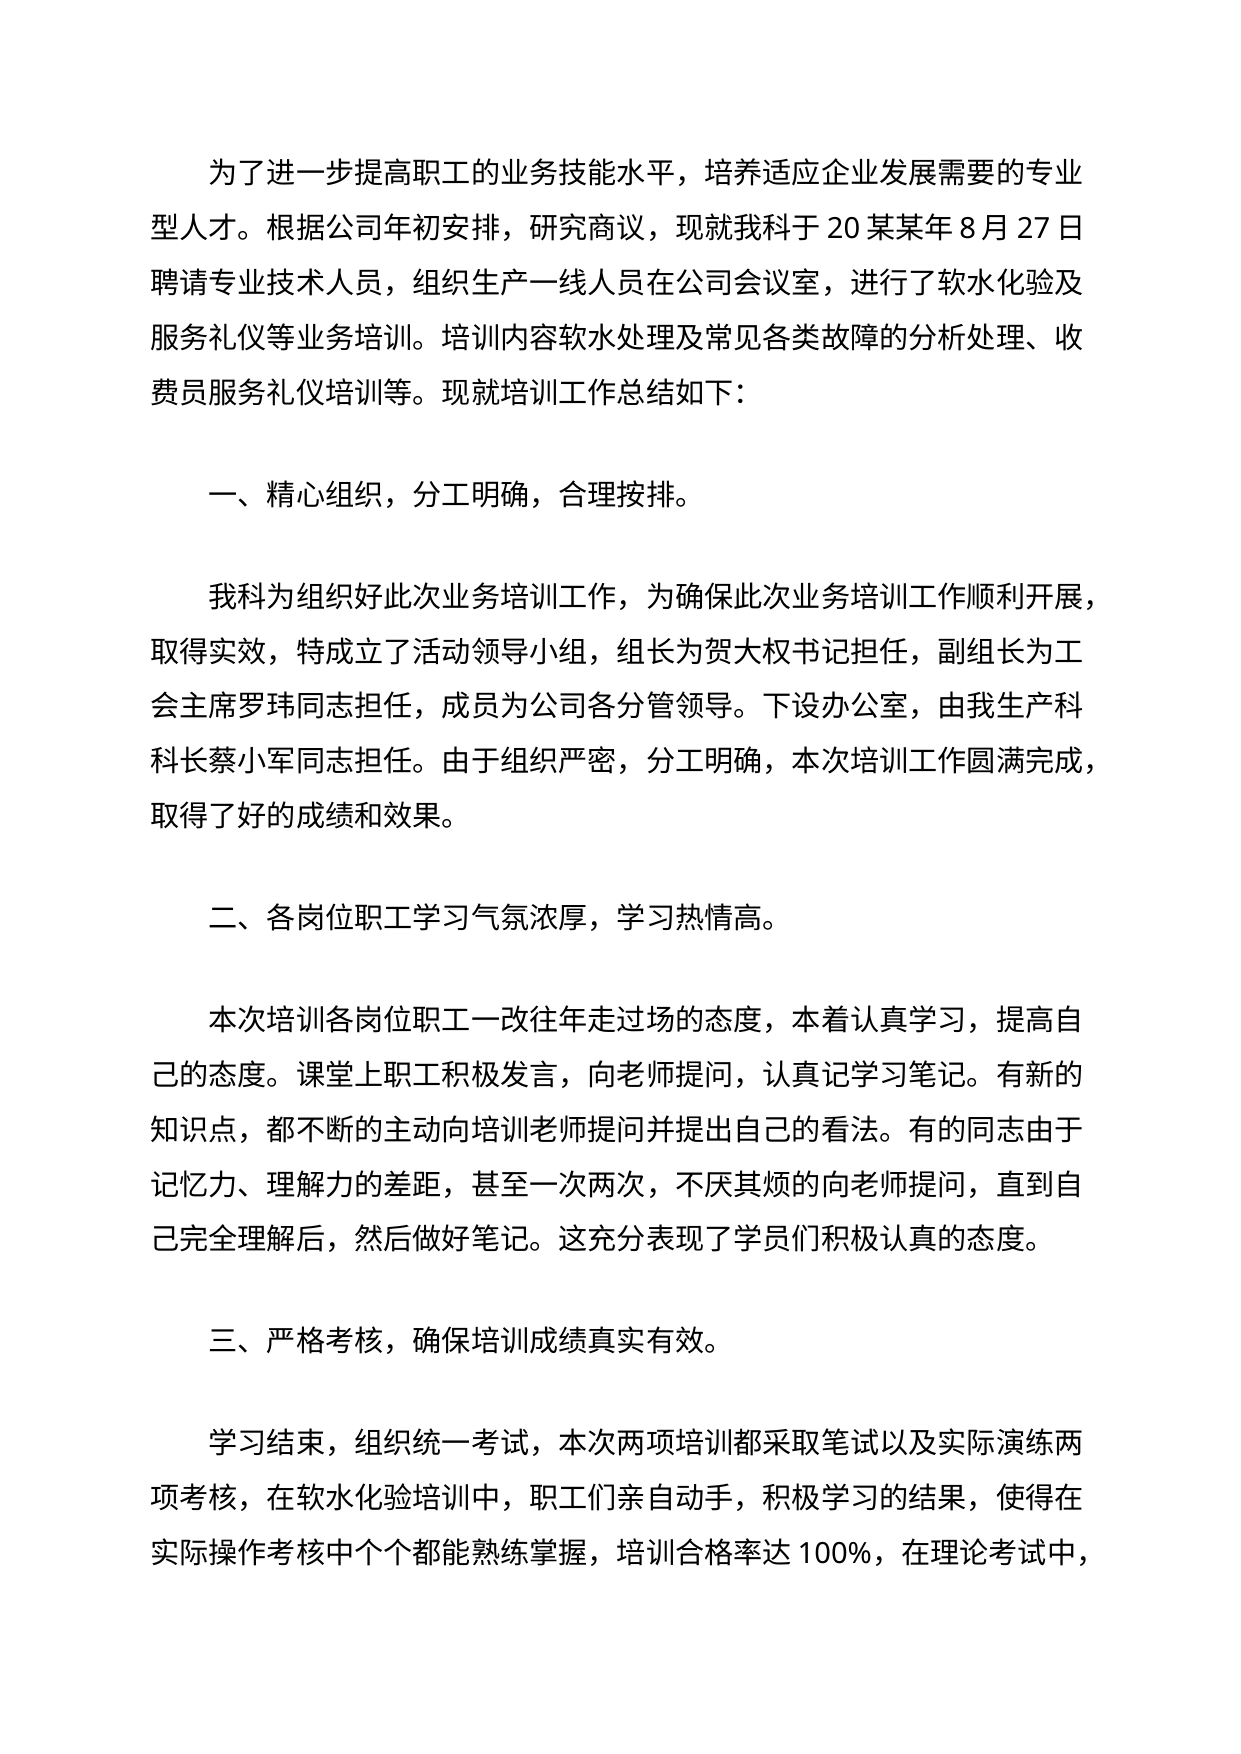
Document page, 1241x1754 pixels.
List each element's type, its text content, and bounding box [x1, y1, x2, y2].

text 本次培训各岗位职工一改往年走过场的态度，本着认真学习，提高自己的态度。课堂上职工积极发言，向老师提问，认真记学习笔记。有新的知识点，都不断的主动向培训老师提问并提出自己的看法。有的同志由于记忆力、理解力的差距，甚至一次两次，不厌其烦的向老师提问，直到自己完全理解后，然后做好笔记。这充分表现了学员们积极认真的态度。 [150, 996, 1090, 1258]
text 为了进一步提高职工的业务技能水平，培养适应企业发展需要的专业型人才。根据公司年初安排，研究商议，现就我科于20某某年8月27日聘请专业技术人员，组织生产一线人员在公司会议室，进行了软水化验及服务礼仪等业务培训。培训内容软水处理及常见各类故障的分析处理、收费员服务礼仪培训等。现就培训工作总结如下： [150, 150, 1090, 412]
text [150, 1419, 1090, 1572]
text 一、精心组织，分工明确，合理按排。 [150, 471, 1090, 514]
text 三、严格考核，确保培训成绩真实有效。 [150, 1318, 1090, 1360]
text 我科为组织好此次业务培训工作，为确保此次业务培训工作顺利开展，取得实效，特成立了活动领导小组，组长为贺大权书记担任，副组长为工会主席罗玮同志担任，成员为公司各分管领导。下设办公室，由我生产科科长蔡小军同志担任。由于组织严密，分工明确，本次培训工作圆满完成，取得了好的成绩和效果。 [150, 573, 1090, 835]
text 二、各岗位职工学习气氛浓厚，学习热情高。 [150, 894, 1090, 937]
